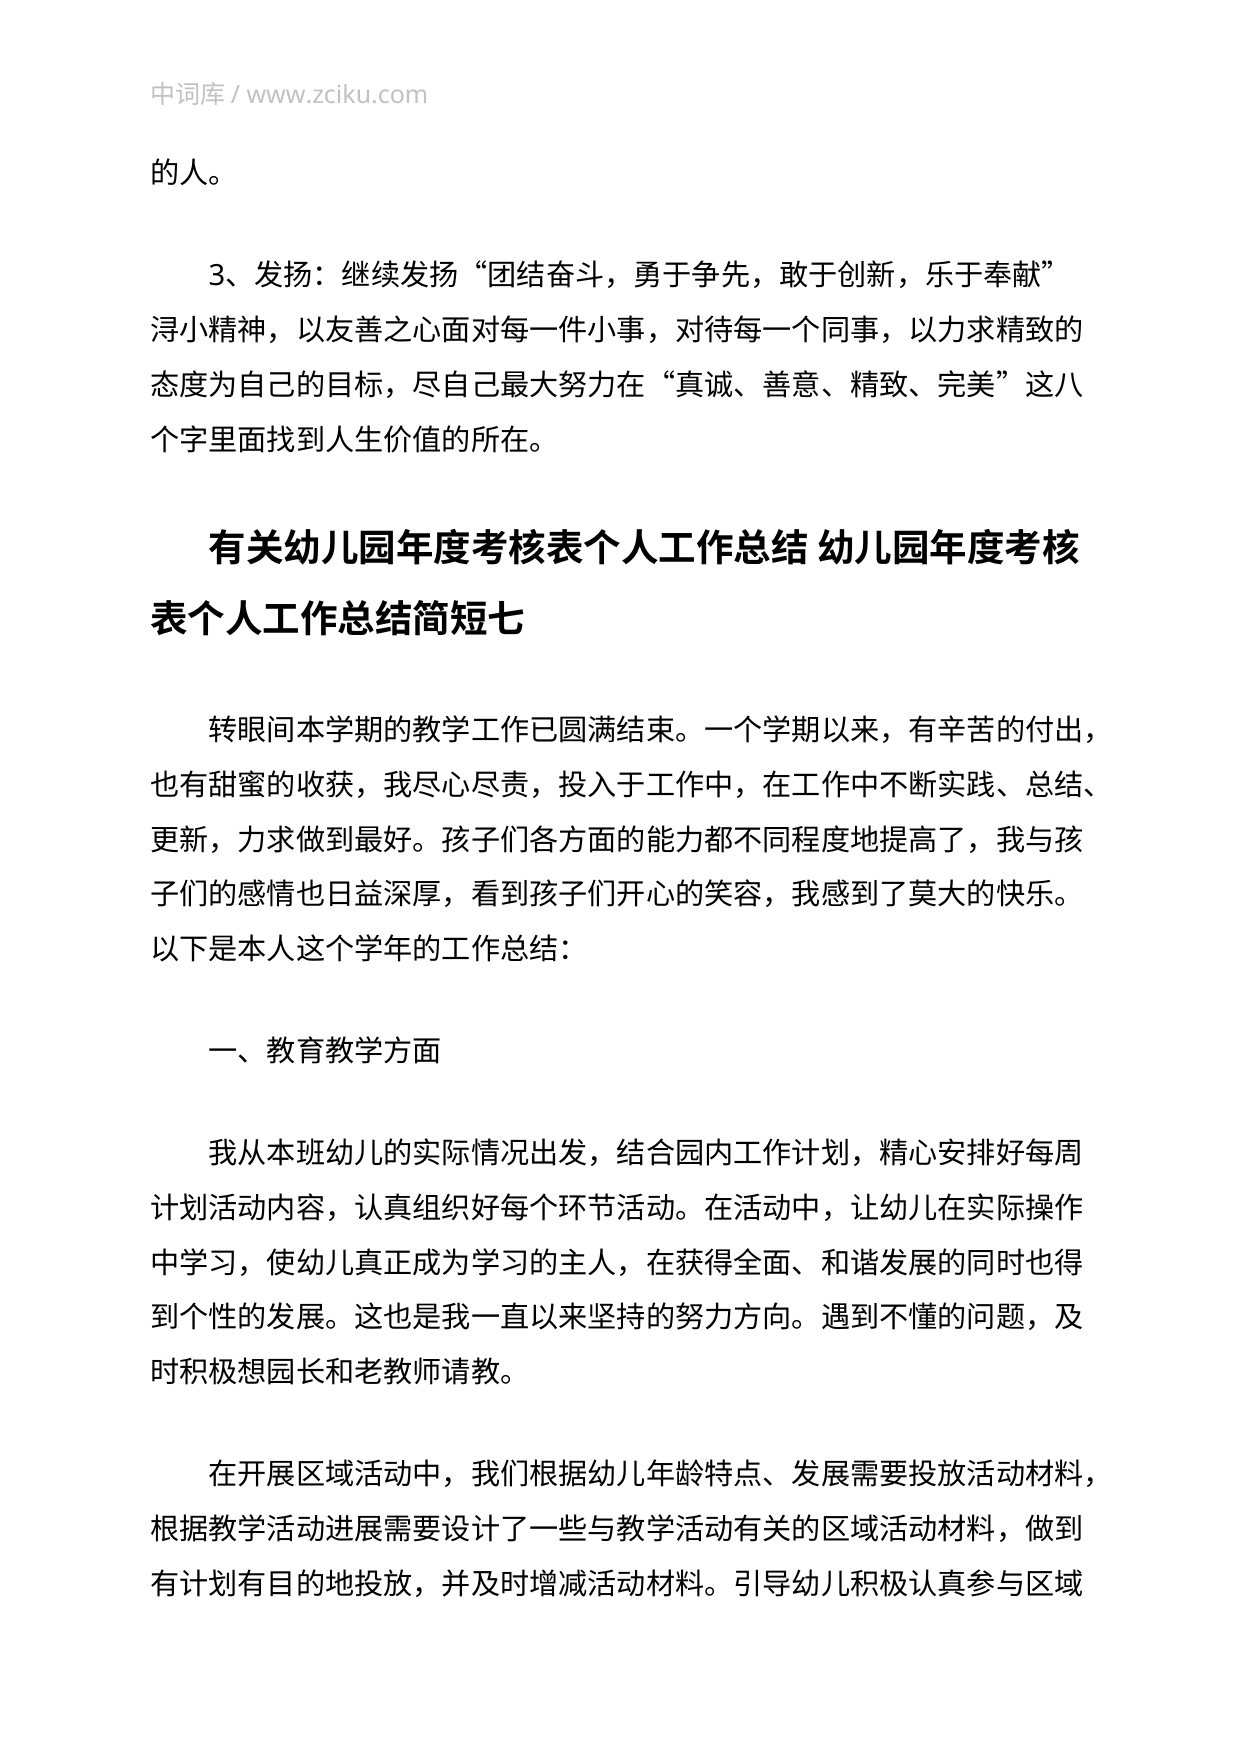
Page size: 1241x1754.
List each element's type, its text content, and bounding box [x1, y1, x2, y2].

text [150, 150, 1090, 192]
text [150, 1451, 1090, 1603]
text 转眼间本学期的教学工作已圆满结束。一个学期以来，有辛苦的付出，也有甜蜜的收获，我尽心尽责，投入于工作中，在工作中不断实践、总结、更新，力求做到最好。孩子们各方面的能力都不同程度地提高了，我与孩子们的感情也日益深厚，看到孩子们开心的笑容，我感到了莫大的快乐。以下是本人这个学年的工作总结： [150, 706, 1090, 968]
text 一、教育教学方面 [150, 1028, 1090, 1070]
text 我从本班幼儿的实际情况出发，结合园内工作计划，精心安排好每周计划活动内容，认真组织好每个环节活动。在活动中，让幼儿在实际操作中学习，使幼儿真正成为学习的主人，在获得全面、和谐发展的同时也得到个性的发展。这也是我一直以来坚持的努力方向。遇到不懂的问题，及时积极想园长和老教师请教。 [150, 1129, 1090, 1391]
text 有关幼儿园年度考核表个人工作总结 幼儿园年度考核表个人工作总结简短七 [150, 518, 1090, 643]
text 3、发扬：继续发扬“团结奋斗，勇于争先，敢于创新，乐于奉献”浔小精神，以友善之心面对每一件小事，对待每一个同事，以力求精致的态度为自己的目标，尽自己最大努力在“真诚、善意、精致、完美”这八个字里面找到人生价值的所在。 [150, 252, 1090, 459]
